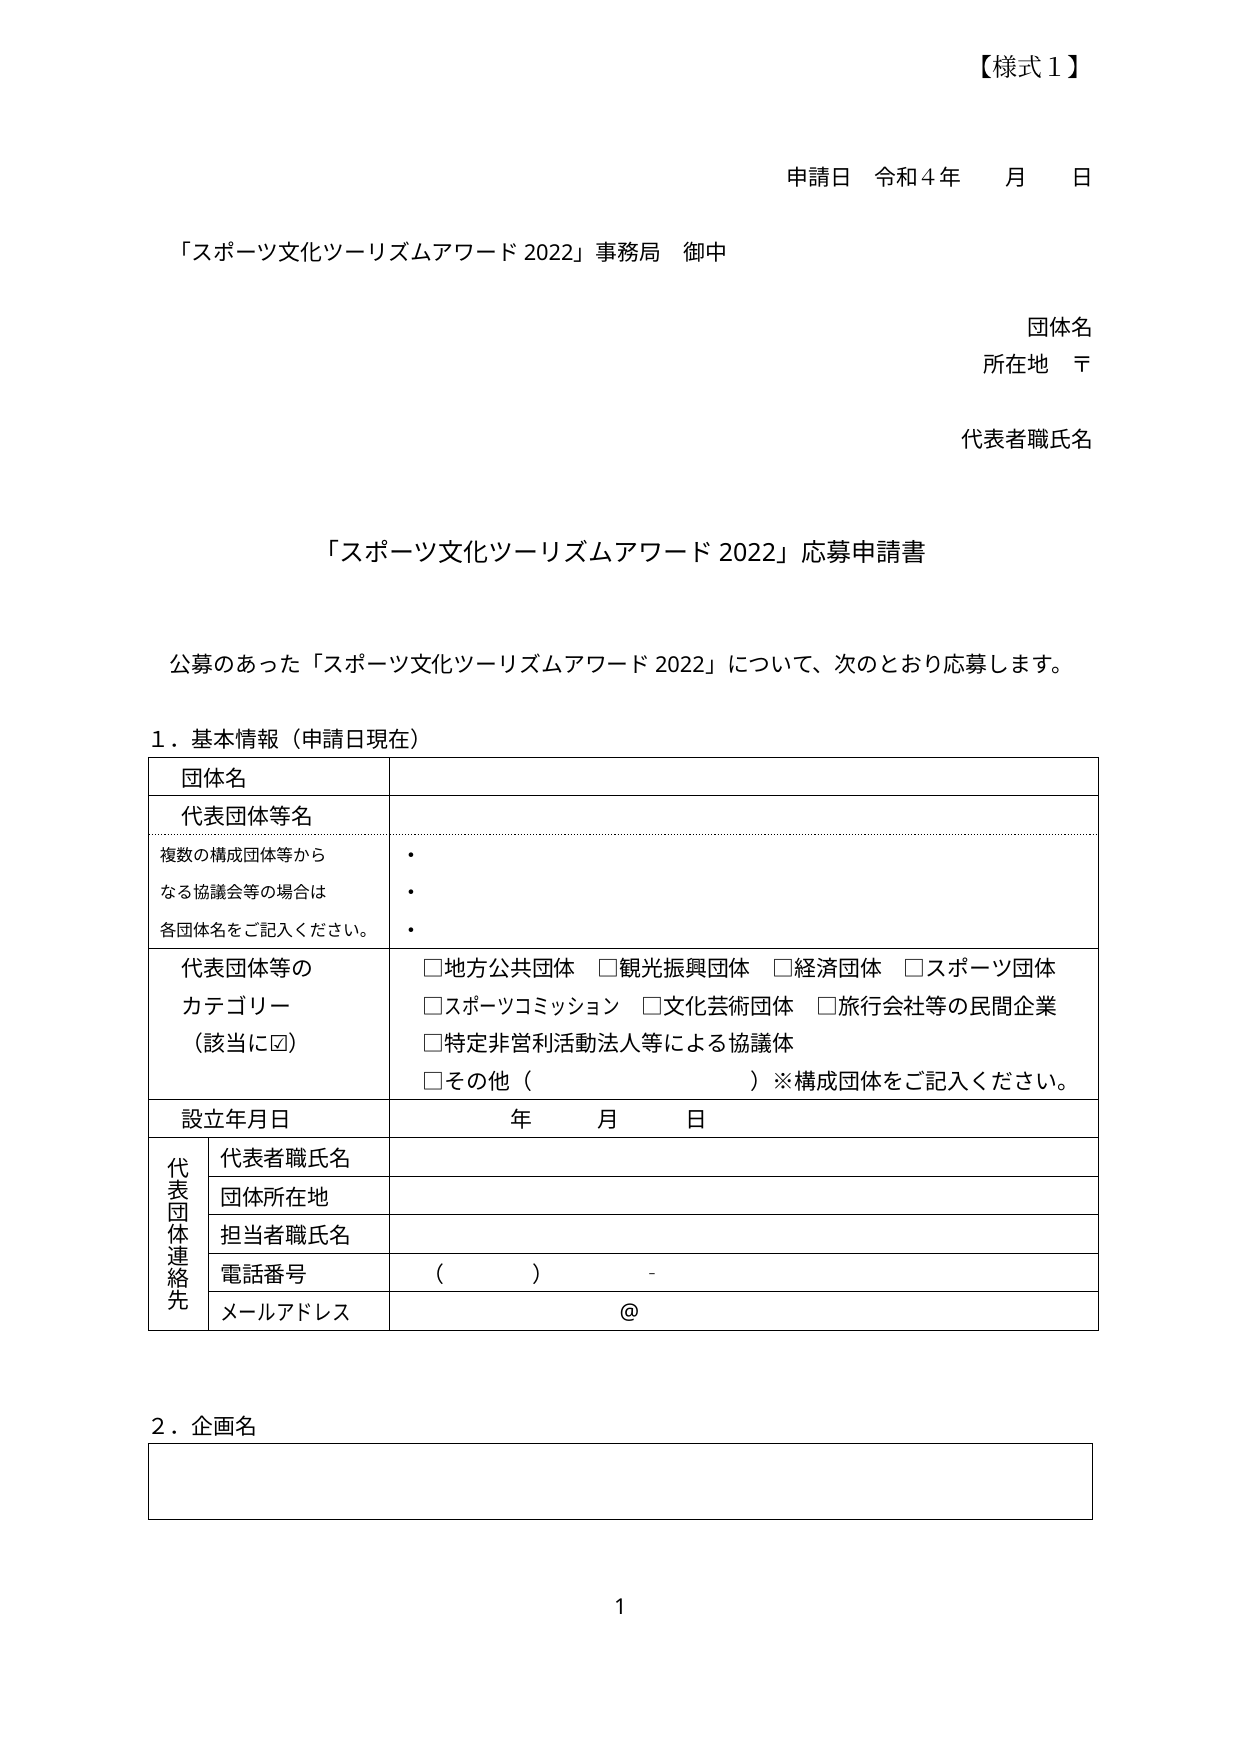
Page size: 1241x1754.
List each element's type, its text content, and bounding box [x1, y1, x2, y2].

table_cell □地方公共団体 □観光振興団体 □経済団体 □スポーツ団体 □スポーツコミッション □文化芸術団体 □旅行会社等の民間企業 □特定非営利活動法人等による協議体 □その他（ ）※構成団体をご記入ください。 [390, 949, 1098, 1098]
table_cell [390, 796, 1098, 834]
text １．基本情報（申請日現在） [148, 719, 1092, 757]
table_cell 電話番号 [209, 1254, 389, 1291]
text ２．企画名 [148, 1406, 1092, 1443]
table_cell [390, 1215, 1098, 1253]
text 代表者職氏名 [148, 419, 1092, 457]
table_cell [390, 1138, 1098, 1176]
table_cell 代表団体等名 [149, 796, 389, 834]
text 「スポーツ文化ツーリズムアワード2022」応募申請書 [148, 532, 1092, 569]
text 申請日 令和４年 月 日 [148, 157, 1092, 194]
table_header [390, 758, 1098, 795]
table_cell @ [390, 1292, 1098, 1330]
table_cell 代表団体等の カテゴリー （該当に☑） [149, 949, 389, 1098]
table_header [149, 1444, 1092, 1519]
table_cell 設立年月日 [149, 1100, 389, 1137]
table_cell 団体所在地 [209, 1177, 389, 1214]
table_cell 代表団体連絡先 [149, 1138, 208, 1330]
table_cell [390, 1177, 1098, 1214]
table_header 団体名 [149, 758, 389, 795]
table_cell 代表者職氏名 [209, 1138, 389, 1176]
table_cell ・ ・ ・ [390, 834, 1098, 947]
text 「スポーツ文化ツーリズムアワード2022」事務局 御中 [148, 232, 1092, 269]
table_cell （ ） ‐ [390, 1254, 1098, 1291]
table_cell メールアドレス [209, 1292, 389, 1330]
table_cell 担当者職氏名 [209, 1215, 389, 1253]
text 団体名 [148, 307, 1092, 344]
table_cell 年 月 日 [390, 1100, 1098, 1137]
table_cell 複数の構成団体等から なる協議会等の場合は 各団体名をご記入ください。 [149, 834, 389, 947]
text 所在地 〒 [148, 344, 1092, 382]
text 公募のあった「スポーツ文化ツーリズムアワード2022」について、次のとおり応募します。 [148, 644, 1092, 682]
